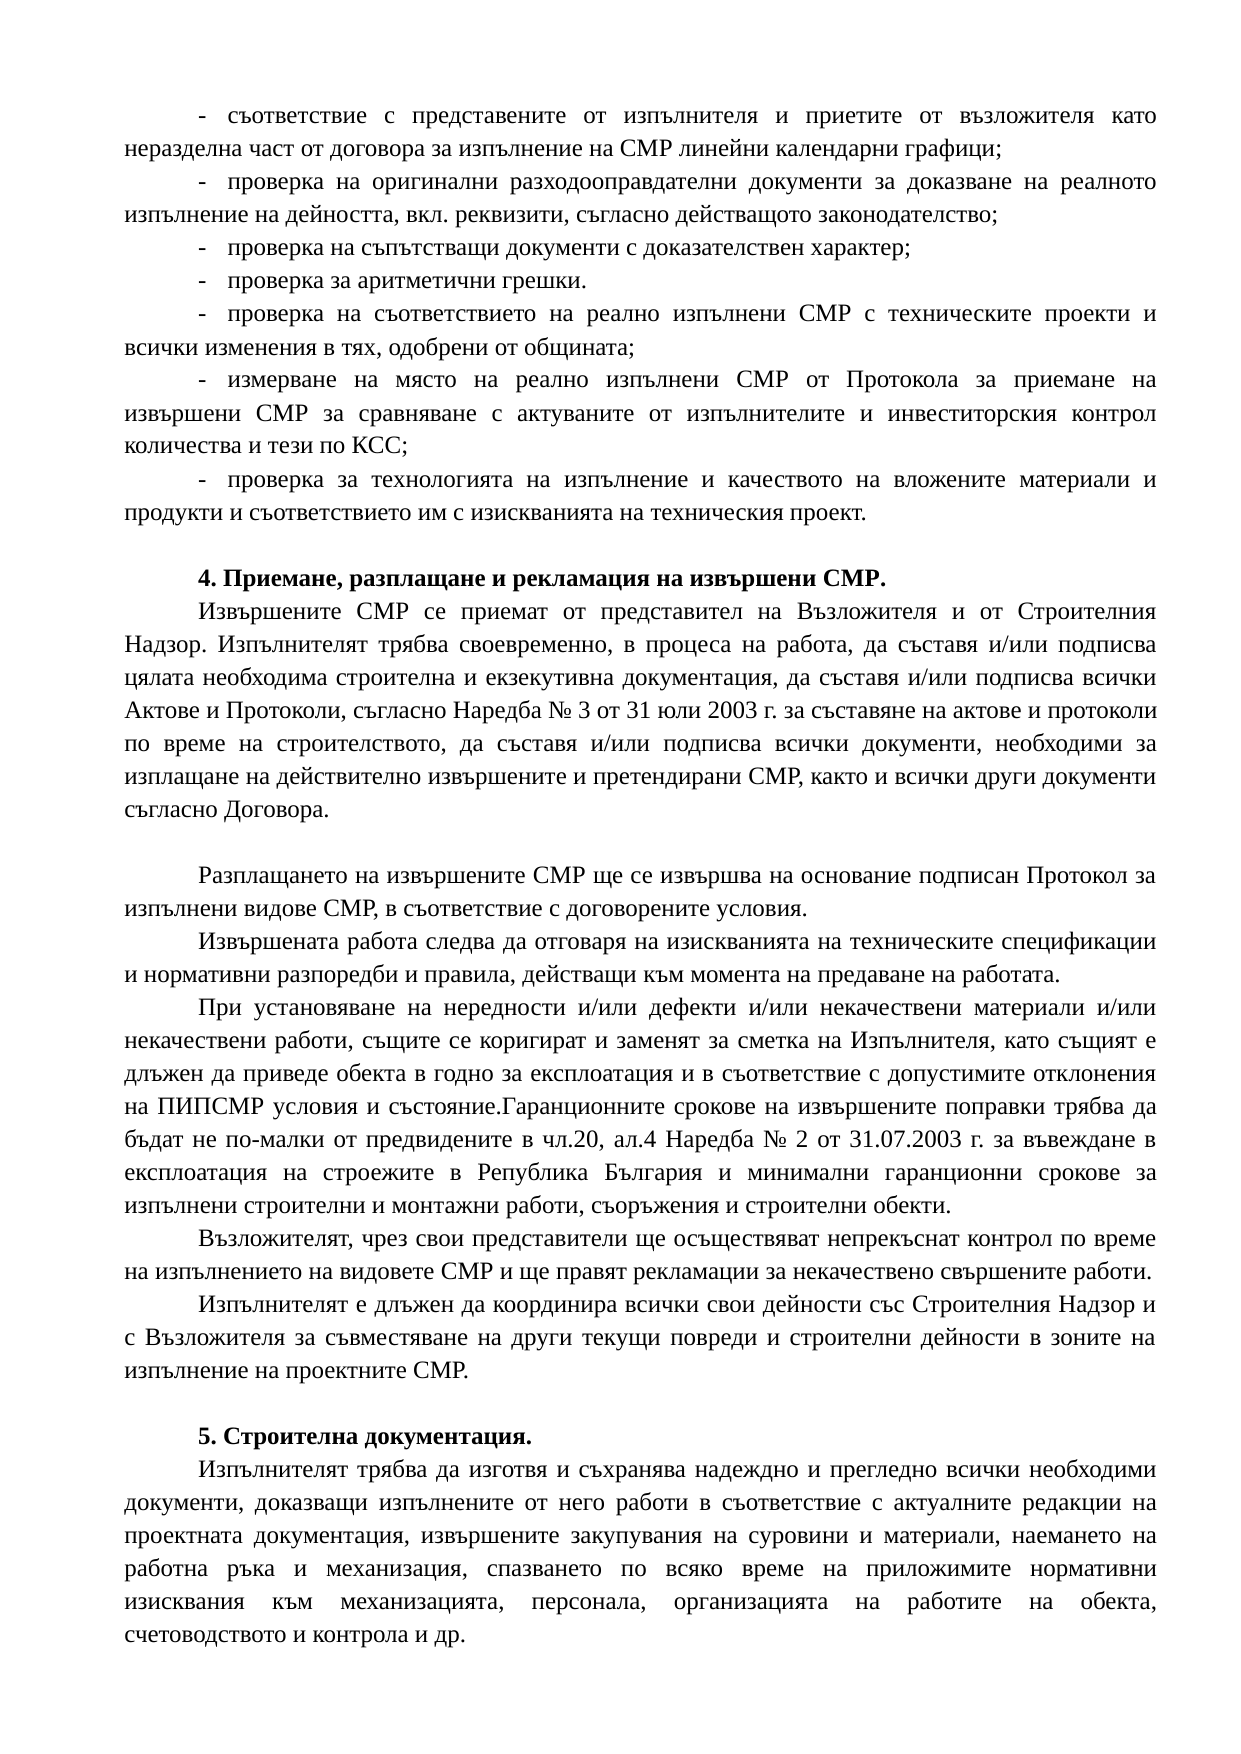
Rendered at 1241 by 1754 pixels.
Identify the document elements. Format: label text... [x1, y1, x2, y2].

list проверка на оригинални разходооправдателни документи за доказване на реалното изпълнение на дейността, вкл. реквизити, съгласно действащото законодателство; [124, 166, 1157, 228]
list измерване на място на реално изпълнени СМР от Протокола за приемане на извършени СМР за сравняване с актуваните от изпълнителите и инвеститорския контрол количества и тези по КСС; [124, 364, 1157, 459]
text При установяване на нередности и/или дефекти и/или некачествени материали и/или некачествени работи, същите се коригират и заменят за сметка на Изпълнителя, като същият е длъжен да приведе обекта в годно за експлоатация и в съответствие с допустимите отклонения на ПИПСМР условия и състояние.Гаранционните срокове на извършените поправки трябва да бъдат не по-малки от предвидените в чл.20, ал.4 Наредба № 2 от 31.07.2003 г. за въвеждане в експлоатация на строежите в Република България и минимални гаранционни срокове за изпълнени строителни и монтажни работи, съоръжения и строителни обекти. [124, 992, 1157, 1219]
text 4. Приемане, разплащане и рекламация на извършени СМР. [198, 563, 1157, 591]
text Извършените СМР се приемат от представител на Възложителя и от Строителния Надзор. Изпълнителят трябва своевременно, в процеса на работа, да съставя и/или подписва цялата необходима строителна и екзекутивна документация, да съставя и/или подписва всички Актове и Протоколи, съгласно Наредба № 3 от 31 юли 2003 г. за съставяне на актове и протоколи по време на строителството, да съставя и/или подписва всички документи, необходими за изплащане на действително извършените и претендирани СМР, както и всички други документи съгласно Договора. [124, 596, 1157, 823]
list проверка на съответствието на реално изпълнени СМР с техническите проекти и всички изменения в тях, одобрени от общината; [124, 298, 1157, 360]
text 5. Строителна документация. [198, 1421, 1157, 1450]
list съответствие с представените от изпълнителя и приетите от възложителя като неразделна част от договора за изпълнение на СМР линейни календарни графици; [124, 100, 1157, 162]
text Извършената работа следва да отговаря на изискванията на техническите спецификации и нормативни разпоредби и правила, действащи към момента на предаване на работата. [124, 926, 1157, 988]
text Възложителят, чрез свои представители ще осъществяват непрекъснат контрол по време на изпълнението на видовете СМР и ще правят рекламации за некачествено свършените работи. [124, 1223, 1157, 1285]
text Изпълнителят е длъжен да координира всички свои дейности със Строителния Надзор и с Възложителя за съвместяване на други текущи повреди и строителни дейности в зоните на изпълнение на проектните СМР. [124, 1289, 1157, 1384]
text Разплащането на извършените СМР ще се извършва на основание подписан Протокол за изпълнени видове СМР, в съответствие с договорените условия. [124, 860, 1157, 922]
list проверка за аритметични грешки. [124, 266, 1157, 294]
list проверка за технологията на изпълнение и качеството на вложените материали и продукти и съответствието им с изискванията на техническия проект. [124, 464, 1157, 525]
list проверка на съпътстващи документи с доказателствен характер; [124, 232, 1157, 261]
text Изпълнителят трябва да изготвя и съхранява надеждно и прегледно всички необходими документи, доказващи изпълнените от него работи в съответствие с актуалните редакции на проектната документация, извършените закупувания на суровини и материали, наемането на работна ръка и механизация, спазването по всяко време на приложимите нормативни изисквания към механизацията, персонала, организацията на работите на обекта, счетоводството и контрола и др. [124, 1454, 1157, 1648]
